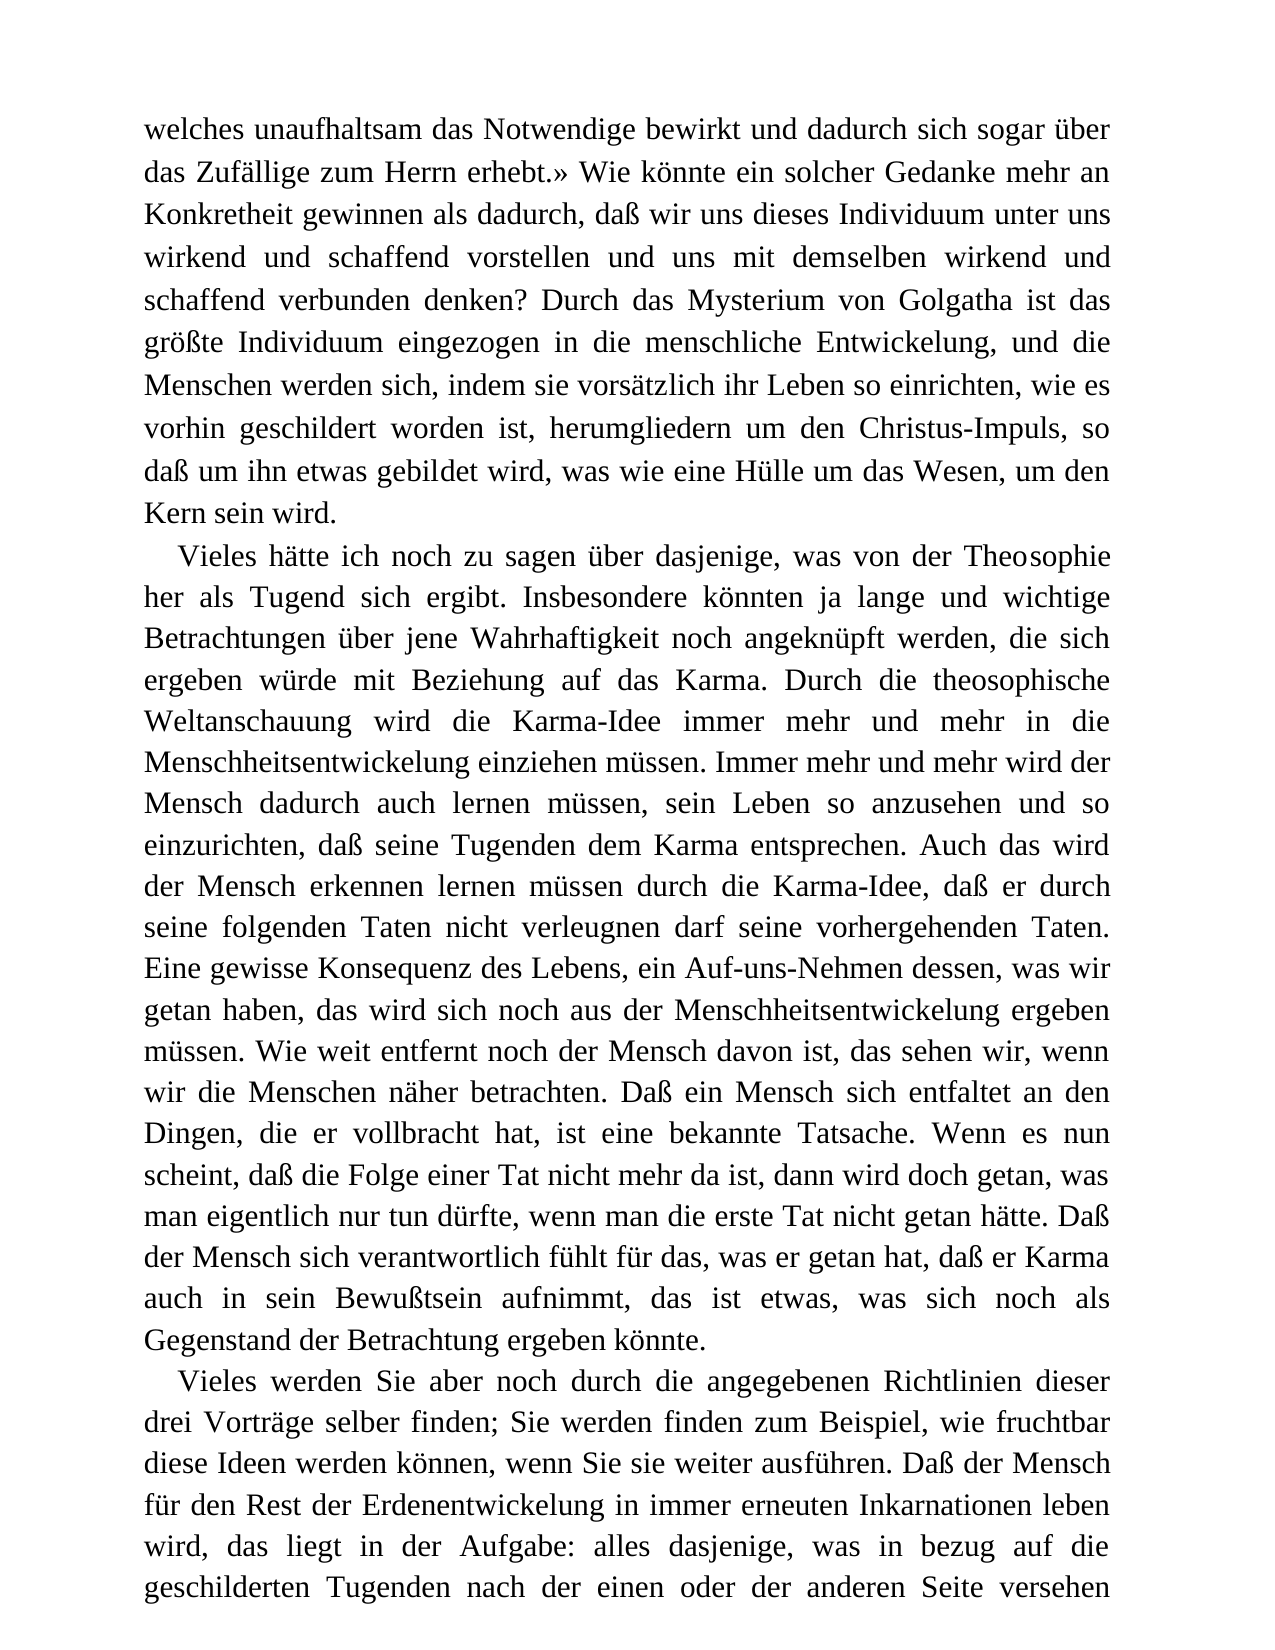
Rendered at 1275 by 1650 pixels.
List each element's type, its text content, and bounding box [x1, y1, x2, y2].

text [144, 1362, 1111, 1604]
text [144, 110, 1111, 531]
text Vieles hätte ich noch zu sagen über dasjenige, was von der Theosophie her als Tugend sich ergibt. Insbesondere könnten ja lange und wichtige Betrachtungen über jene Wahrhaftigkeit noch angeknüpft werden, die sich ergeben würde mit Beziehung auf das Karma. Durch die theosophische Weltanschauung wird die Karma-Idee immer mehr und mehr in die Menschheitsentwickelung einziehen müssen. Immer mehr und mehr wird der Mensch dadurch auch lernen müssen, sein Leben so anzusehen und so einzurichten, daß seine Tugenden dem Karma entsprechen. Auch das wird der Mensch erkennen lernen müssen durch die Karma-Idee, daß er durch seine folgenden Taten nicht verleugnen darf seine vorhergehenden Taten. Eine gewisse Konsequenz des Lebens, ein Auf-uns-Nehmen dessen, was wir getan haben, das wird sich noch aus der Menschheitsentwickelung ergeben müssen. Wie weit entfernt noch der Mensch davon ist, das sehen wir, wenn wir die Menschen näher betrachten. Daß ein Mensch sich entfaltet an den Dingen, die er vollbracht hat, ist eine bekannte Tatsache. Wenn es nun scheint, daß die Folge einer Tat nicht mehr da ist, dann wird doch getan, was man eigentlich nur tun dürfte, wenn man die erste Tat nicht getan hätte. Daß der Mensch sich verantwortlich fühlt für das, was er getan hat, daß er Karma auch in sein Bewußtsein aufnimmt, das ist etwas, was sich noch als Gegenstand der Betrachtung ergeben könnte. [144, 537, 1111, 1357]
